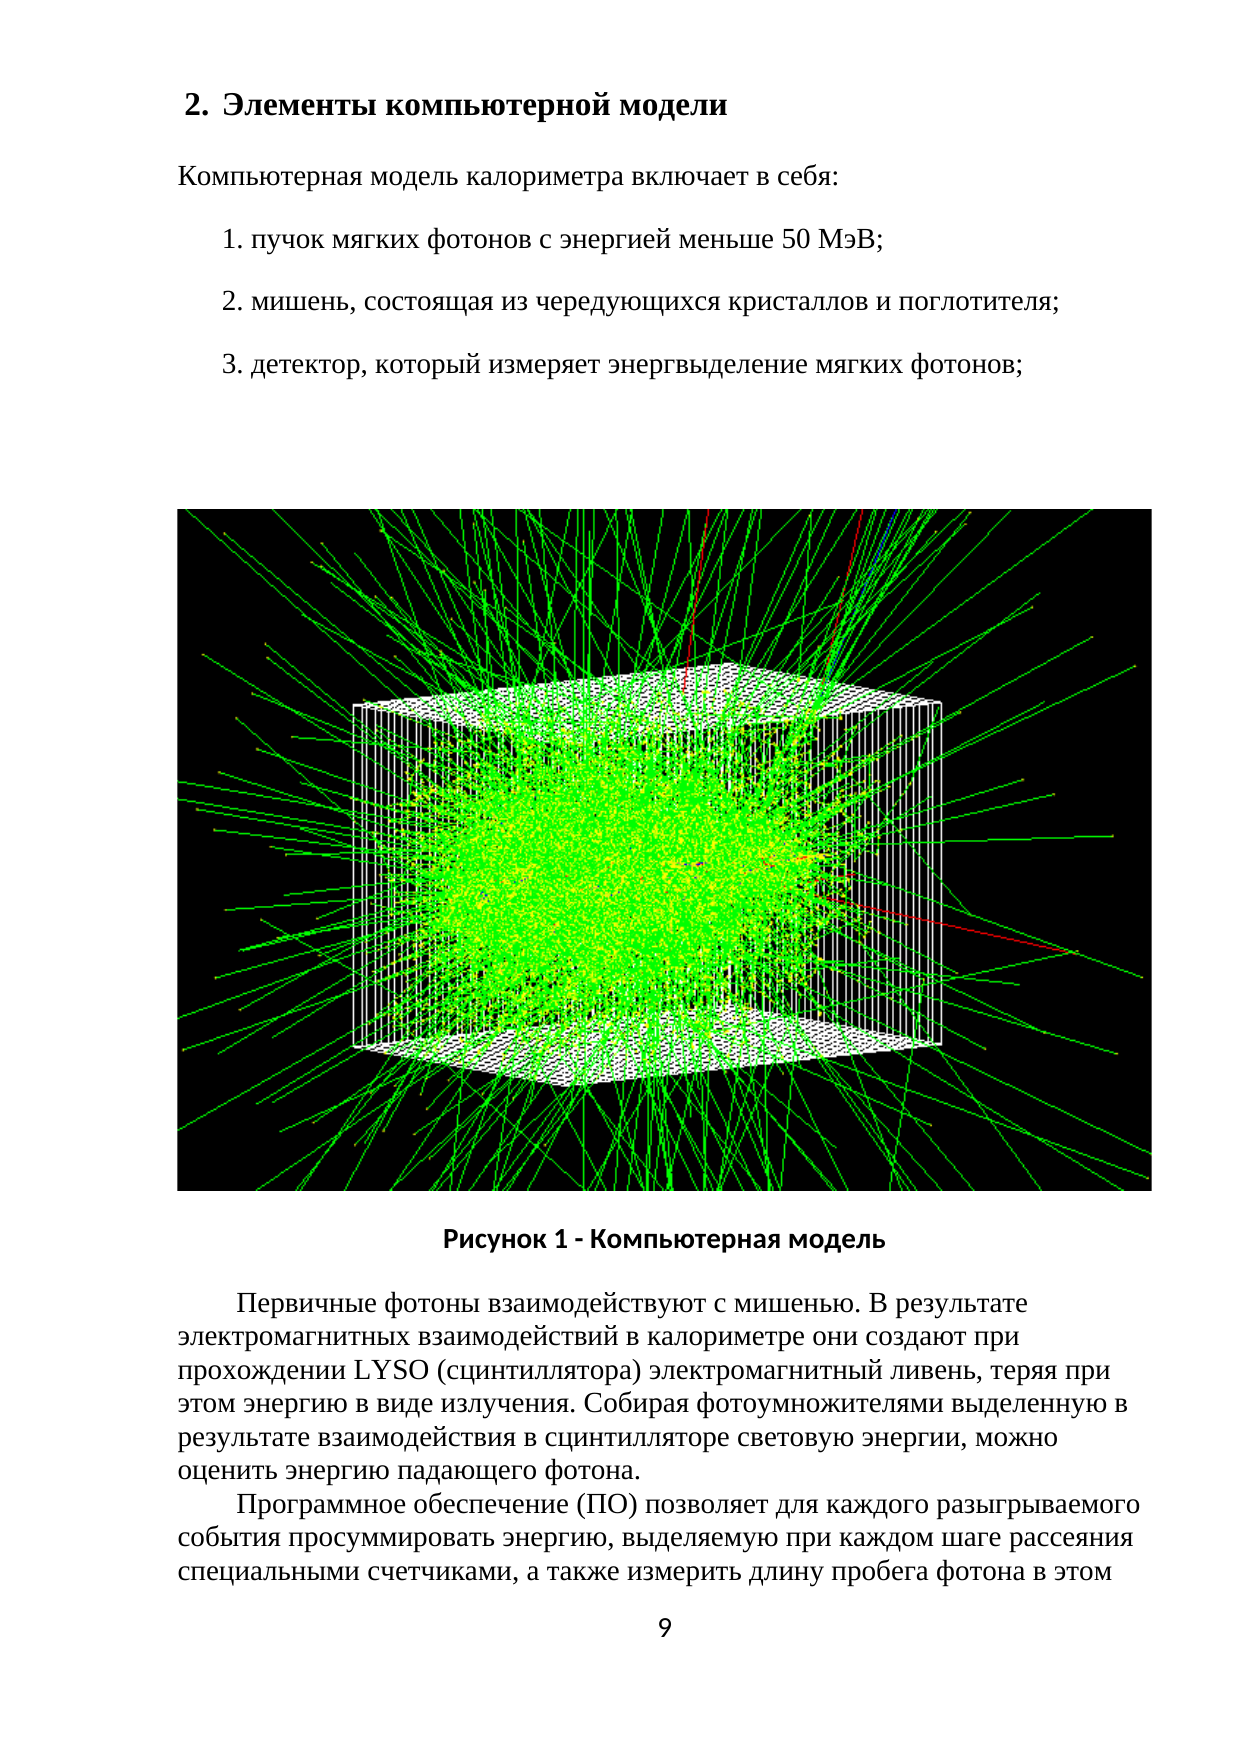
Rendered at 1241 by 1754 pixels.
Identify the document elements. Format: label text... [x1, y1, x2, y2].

picture [177, 509, 1152, 1191]
text 1. пучок мягких фотонов с энергией меньше 50 МэВ; [177, 221, 1152, 254]
text 3. детектор, который измеряет энергвыделение мягких фотонов; [177, 346, 1152, 380]
text 2. мишень, состоящая из чередующихся кристаллов и поглотителя; [177, 283, 1152, 317]
text Первичные фотоны взаимодействуют с мишенью. В результате электромагнитных взаимодействий в калориметре они создают при прохождении LYSO (сцинтиллятора) электромагнитный ливень, теряя при этом энергию в виде излучения. Собирая фотоумножителями выделенную в результате взаимодействия в сцинтилляторе световую энергии, можно оценить энергию падающего фотона. [177, 1285, 1152, 1486]
text Компьютерная модель калориметра включает в себя: [177, 158, 1152, 192]
subtitle Элементы компьютерной модели [184, 84, 1152, 122]
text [177, 1486, 1152, 1587]
text Рисунок 1 - Компьютерная модель [177, 1220, 1152, 1256]
